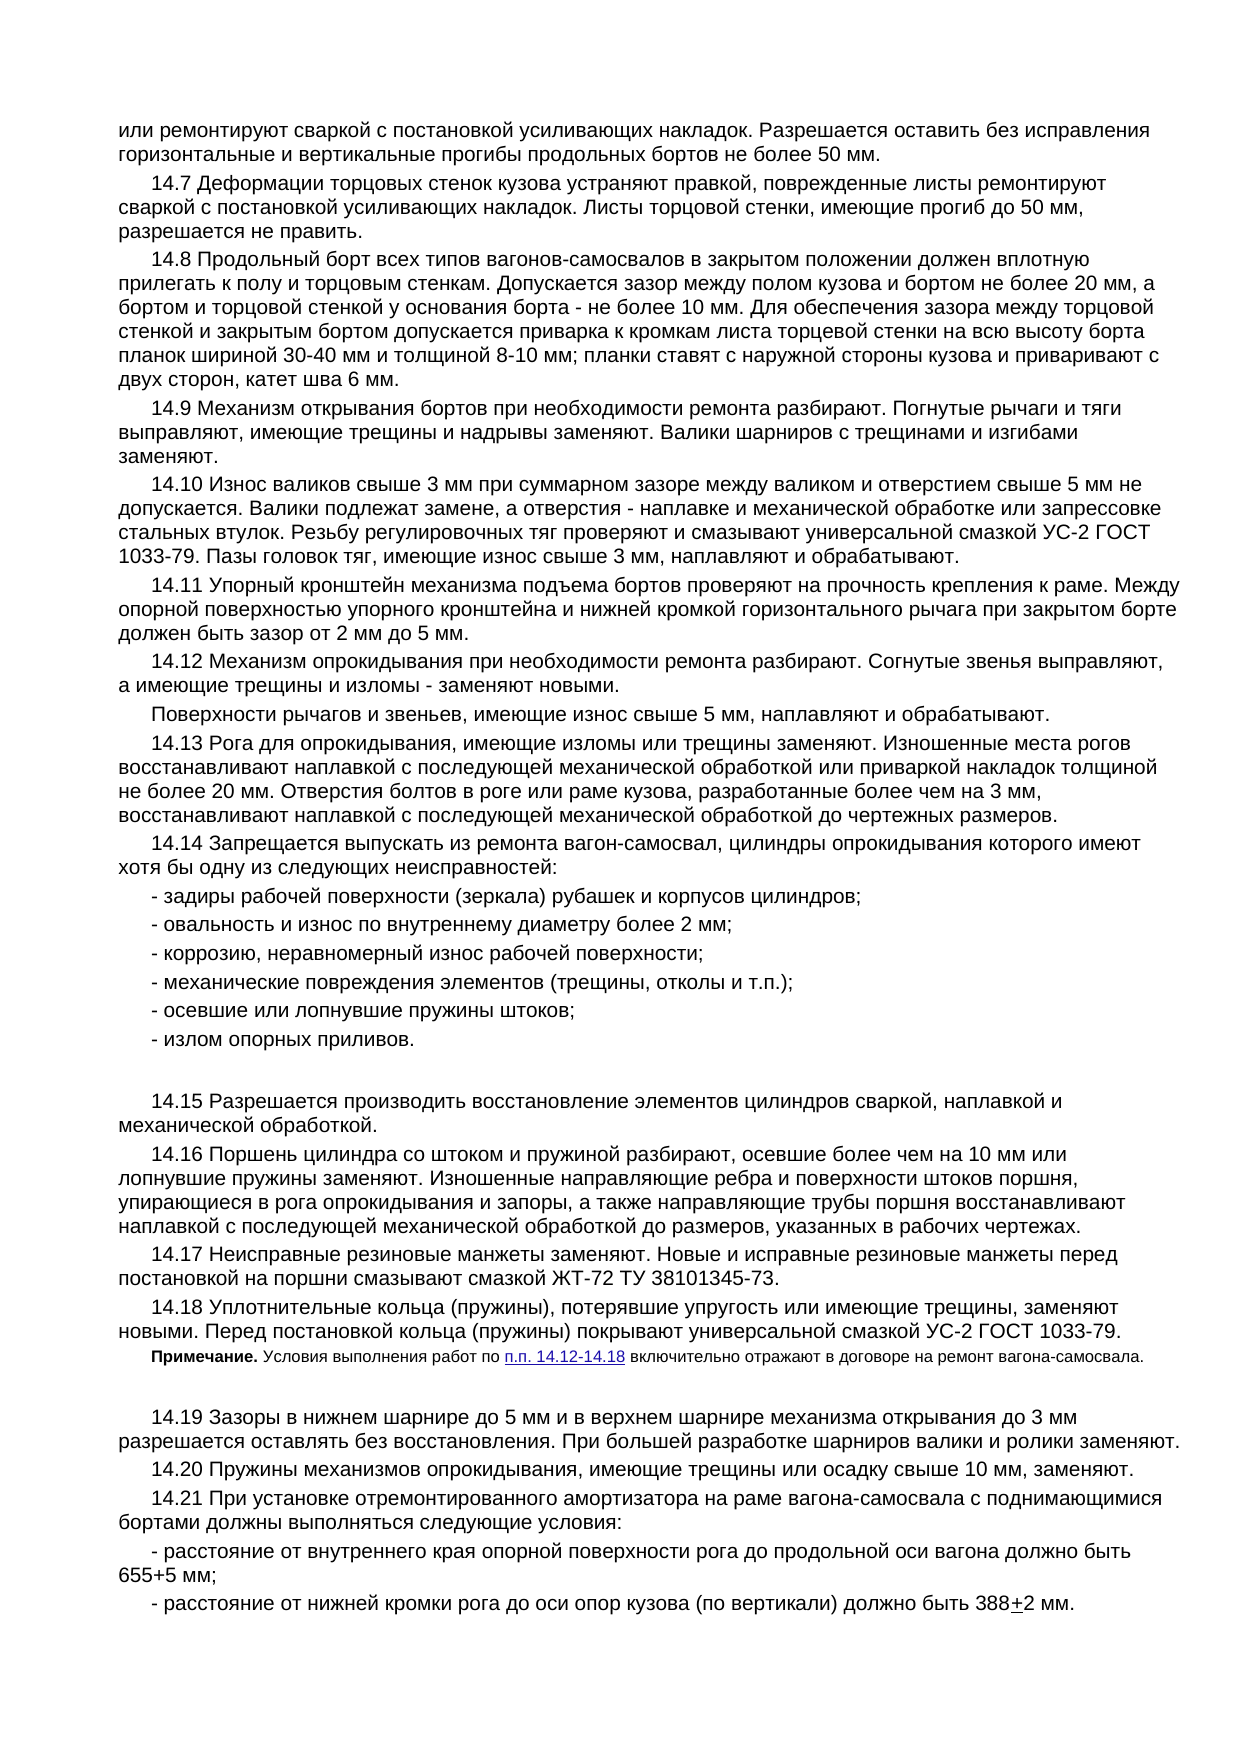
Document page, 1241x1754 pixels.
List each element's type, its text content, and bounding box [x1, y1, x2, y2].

text 14.7 Деформации торцовых стенок кузова устраняют правкой, поврежденные листы ремонтируют сваркой с постановкой усиливающих накладок. Листы торцовой стенки, имеющие прогиб до 50 мм, разрешается не править. [118, 171, 1181, 242]
text - расстояние от нижней кромки рога до оси опор кузова (по вертикали) должно быть 388+2 мм. [118, 1591, 1181, 1615]
text 14.20 Пружины механизмов опрокидывания, имеющие трещины или осадку свыше 10 мм, заменяют. [118, 1457, 1181, 1481]
text 14.12 Механизм опрокидывания при необходимости ремонта разбирают. Согнутые звенья выправляют, а имеющие трещины и изломы - заменяют новыми. [118, 649, 1181, 697]
text - осевшие или лопнувшие пружины штоков; [118, 998, 1181, 1022]
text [118, 118, 1181, 166]
text - механические повреждения элементов (трещины, отколы и т.п.); [118, 969, 1181, 993]
text Поверхности рычагов и звеньев, имеющие износ свыше 5 мм, наплавляют и обрабатывают. [118, 702, 1181, 726]
text 14.11 Упорный кронштейн механизма подъема бортов проверяют на прочность крепления к раме. Между опорной поверхностью упорного кронштейна и нижней кромкой горизонтального рычага при закрытом борте должен быть зазор от 2 мм до 5 мм. [118, 573, 1181, 644]
text - расстояние от внутреннего края опорной поверхности рога до продольной оси вагона должно быть 655+5 мм; [118, 1538, 1181, 1586]
text Примечание. Условия выполнения работ по п.п. 14.12-14.18 включительно отражают в договоре на ремонт вагона-самосвала. [118, 1347, 1181, 1366]
text 14.19 Зазоры в нижнем шарнире до 5 мм и в верхнем шарнире механизма открывания до 3 мм разрешается оставлять без восстановления. При большей разработке шарниров валики и ролики заменяют. [118, 1404, 1181, 1452]
text 14.8 Продольный борт всех типов вагонов-самосвалов в закрытом положении должен вплотную прилегать к полу и торцовым стенкам. Допускается зазор между полом кузова и бортом не более 20 мм, а бортом и торцовой стенкой у основания борта - не более 10 мм. Для обеспечения зазора между торцовой стенкой и закрытым бортом допускается приварка к кромкам листа торцевой стенки на всю высоту борта планок шириной 30-40 мм и толщиной 8-10 мм; планки ставят с наружной стороны кузова и приваривают с двух сторон, катет шва 6 мм. [118, 247, 1181, 391]
text 14.18 Уплотнительные кольца (пружины), потерявшие упругость или имеющие трещины, заменяют новыми. Перед постановкой кольца (пружины) покрывают универсальной смазкой УС-2 ГОСТ 1033-79. [118, 1295, 1181, 1343]
text 14.14 Запрещается выпускать из ремонта вагон-самосвал, цилиндры опрокидывания которого имеют хотя бы одну из следующих неисправностей: [118, 831, 1181, 879]
text - задиры рабочей поверхности (зеркала) рубашек и корпусов цилиндров; [118, 884, 1181, 908]
text 14.21 При установке отремонтированного амортизатора на раме вагона-самосвала с поднимающимися бортами должны выполняться следующие условия: [118, 1486, 1181, 1534]
text 14.16 Поршень цилиндра со штоком и пружиной разбирают, осевшие более чем на 10 мм или лопнувшие пружины заменяют. Изношенные направляющие ребра и поверхности штоков поршня, упирающиеся в рога опрокидывания и запоры, а также направляющие трубы поршня восстанавливают наплавкой с последующей механической обработкой до размеров, указанных в рабочих чертежах. [118, 1142, 1181, 1237]
text 14.15 Разрешается производить восстановление элементов цилиндров сваркой, наплавкой и механической обработкой. [118, 1089, 1181, 1137]
text - излом опорных приливов. [118, 1027, 1181, 1051]
text 14.17 Неисправные резиновые манжеты заменяют. Новые и исправные резиновые манжеты перед постановкой на поршни смазывают смазкой ЖТ-72 ТУ 38101345-73. [118, 1242, 1181, 1290]
text - коррозию, неравномерный износ рабочей поверхности; [118, 941, 1181, 965]
text 14.13 Рога для опрокидывания, имеющие изломы или трещины заменяют. Изношенные места рогов восстанавливают наплавкой с последующей механической обработкой или приваркой накладок толщиной не более 20 мм. Отверстия болтов в роге или раме кузова, разработанные более чем на 3 мм, восстанавливают наплавкой с последующей механической обработкой до чертежных размеров. [118, 731, 1181, 826]
text 14.10 Износ валиков свыше 3 мм при суммарном зазоре между валиком и отверстием свыше 5 мм не допускается. Валики подлежат замене, а отверстия - наплавке и механической обработке или запрессовке стальных втулок. Резьбу регулировочных тяг проверяют и смазывают универсальной смазкой УС-2 ГОСТ 1033-79. Пазы головок тяг, имеющие износ свыше 3 мм, наплавляют и обрабатывают. [118, 472, 1181, 568]
text - овальность и износ по внутреннему диаметру более 2 мм; [118, 912, 1181, 936]
text 14.9 Механизм открывания бортов при необходимости ремонта разбирают. Погнутые рычаги и тяги выправляют, имеющие трещины и надрывы заменяют. Валики шарниров с трещинами и изгибами заменяют. [118, 396, 1181, 467]
